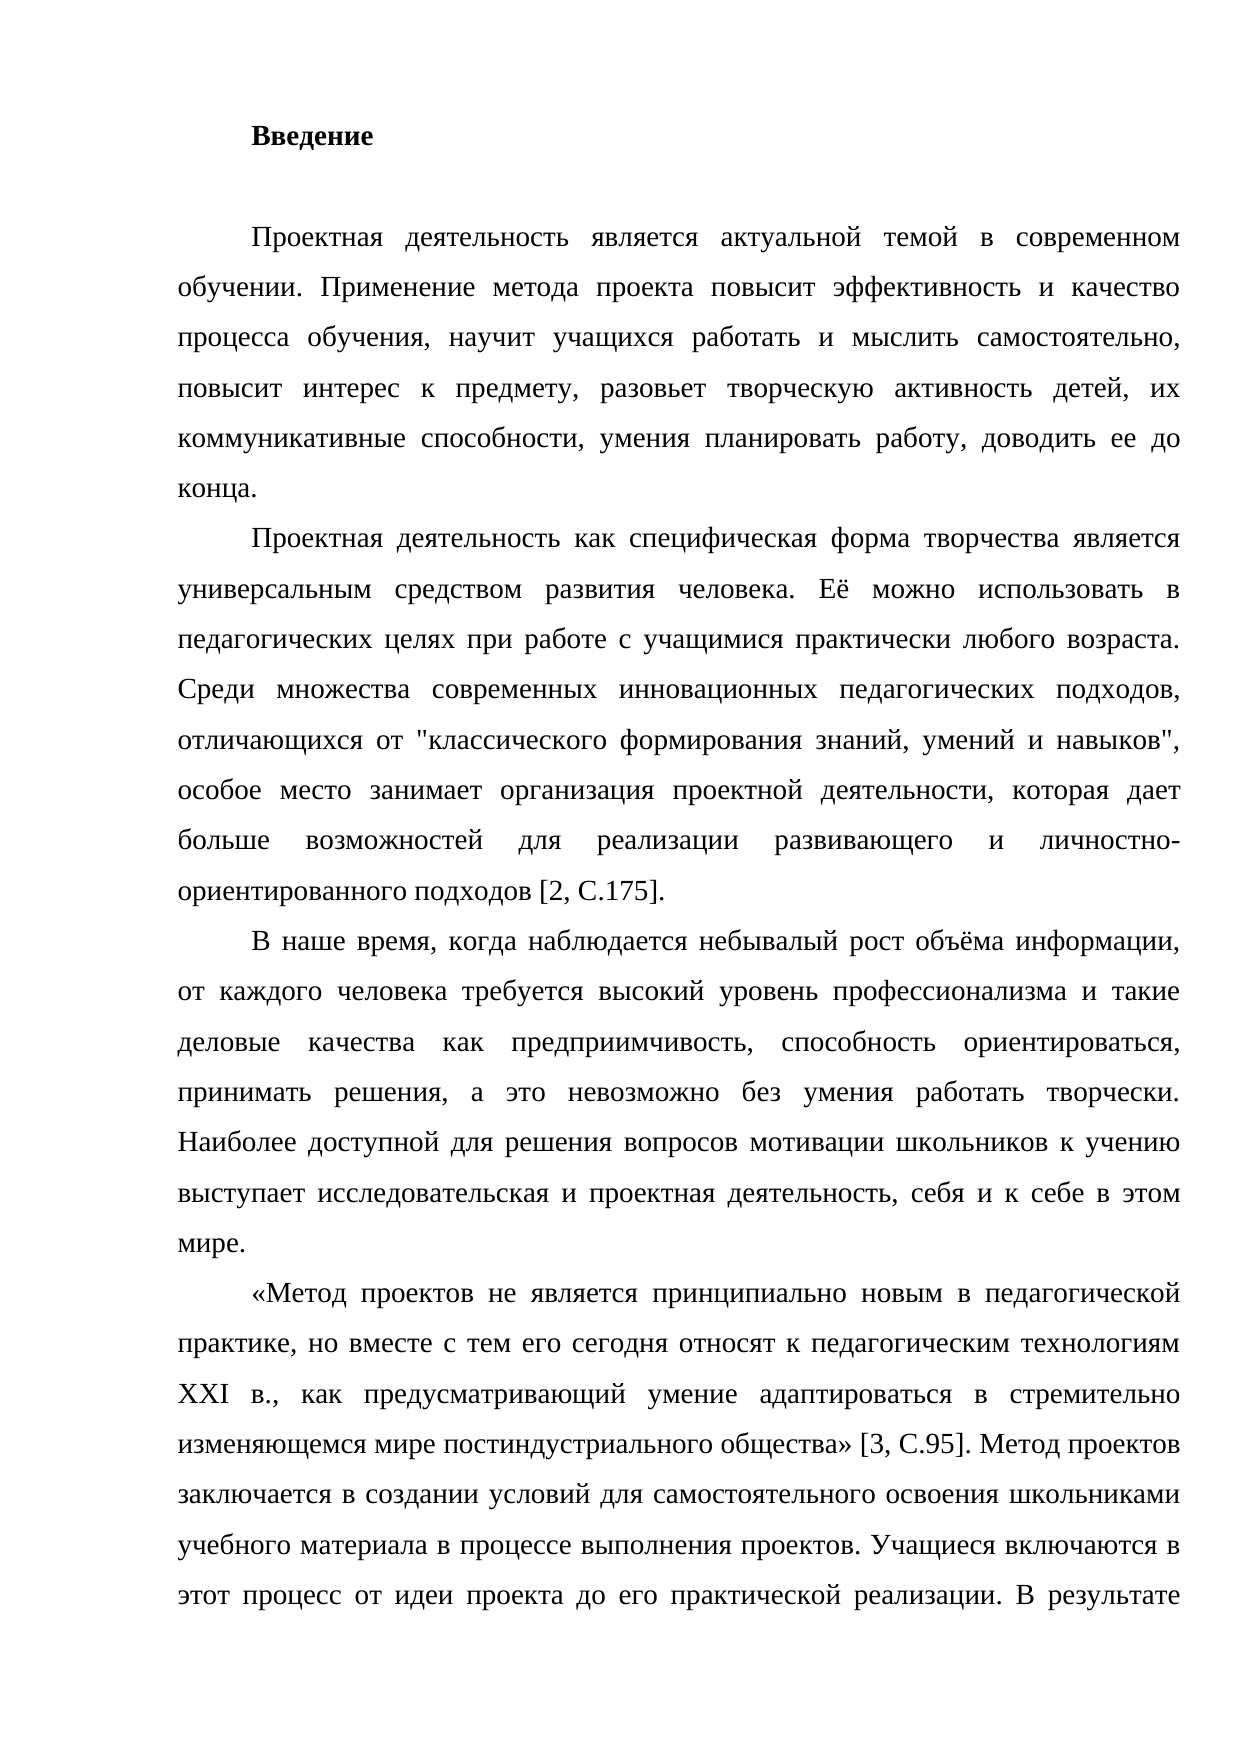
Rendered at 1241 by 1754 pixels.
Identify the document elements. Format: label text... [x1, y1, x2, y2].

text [177, 1275, 1181, 1611]
text Проектная деятельность является актуальной темой в современном обучении. Применение метода проекта повысит эффективность и качество процесса обучения, научит учащихся работать и мыслить самостоятельно, повысит интерес к предмету, разовьет творческую активность детей, их коммуникативные способности, умения планировать работу, доводить ее до конца. [177, 219, 1181, 504]
text В наше время, когда наблюдается небывалый рост объёма информации, от каждого человека требуется высокий уровень профессионализма и такие деловые качества как предприимчивость, способность ориентироваться, принимать решения, а это невозможно без умения работать творчески. Наиболее доступной для решения вопросов мотивации школьников к учению выступает исследовательская и проектная деятельность, себя и к себе в этом мире. [177, 923, 1181, 1258]
text Проектная деятельность как специфическая форма творчества является универсальным средством развития человека. Её можно использовать в педагогических целях при работе с учащимися практически любого возраста. Среди множества современных инновационных педагогических подходов, отличающихся от "классического формирования знаний, умений и навыков", особое место занимает организация проектной деятельности, которая дает больше возможностей для реализации развивающего и личностно-ориентированного подходов [2, С.175]. [177, 521, 1181, 906]
text Введение [177, 118, 1181, 152]
